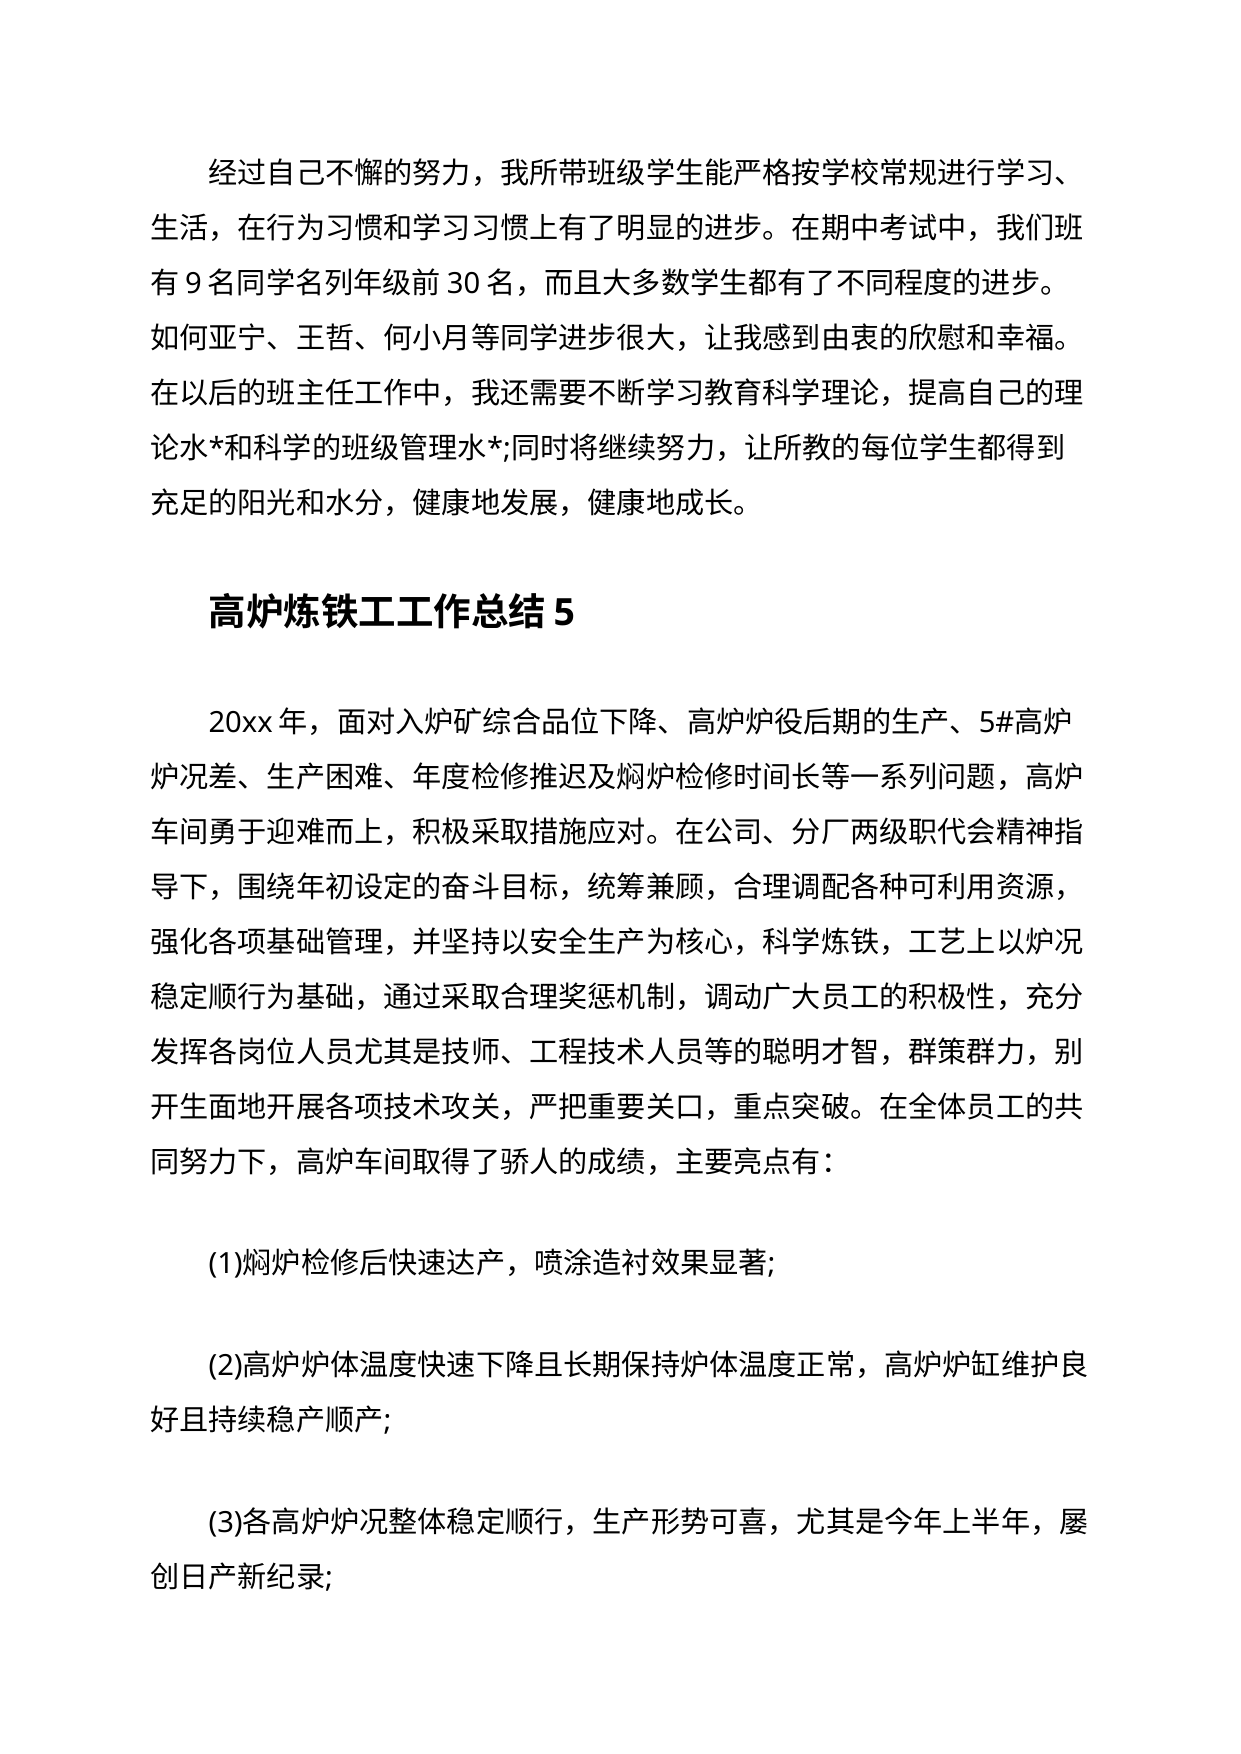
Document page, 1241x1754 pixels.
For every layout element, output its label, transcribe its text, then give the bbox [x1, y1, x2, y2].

text (1)焖炉检修后快速达产，喷涂造衬效果显著; [150, 1240, 1090, 1282]
text 经过自己不懈的努力，我所带班级学生能严格按学校常规进行学习、生活，在行为习惯和学习习惯上有了明显的进步。在期中考试中，我们班有9名同学名列年级前30名，而且大多数学生都有了不同程度的进步。如何亚宁、王哲、何小月等同学进步很大，让我感到由衷的欣慰和幸福。在以后的班主任工作中，我还需要不断学习教育科学理论，提高自己的理论水*和科学的班级管理水*;同时将继续努力，让所教的每位学生都得到充足的阳光和水分，健康地发展，健康地成长。 [150, 150, 1090, 522]
text 高炉炼铁工工作总结5 [150, 581, 1090, 636]
text (2)高炉炉体温度快速下降且长期保持炉体温度正常，高炉炉缸维护良好且持续稳产顺产; [150, 1342, 1090, 1439]
text 20xx年，面对入炉矿综合品位下降、高炉炉役后期的生产、5#高炉炉况差、生产困难、年度检修推迟及焖炉检修时间长等一系列问题，高炉车间勇于迎难而上，积极采取措施应对。在公司、分厂两级职代会精神指导下，围绕年初设定的奋斗目标，统筹兼顾，合理调配各种可利用资源，强化各项基础管理，并坚持以安全生产为核心，科学炼铁，工艺上以炉况稳定顺行为基础，通过采取合理奖惩机制，调动广大员工的积极性，充分发挥各岗位人员尤其是技师、工程技术人员等的聪明才智，群策群力，别开生面地开展各项技术攻关，严把重要关口，重点突破。在全体员工的共同努力下，高炉车间取得了骄人的成绩，主要亮点有： [150, 699, 1090, 1181]
text (3)各高炉炉况整体稳定顺行，生产形势可喜，尤其是今年上半年，屡创日产新纪录; [150, 1499, 1090, 1596]
